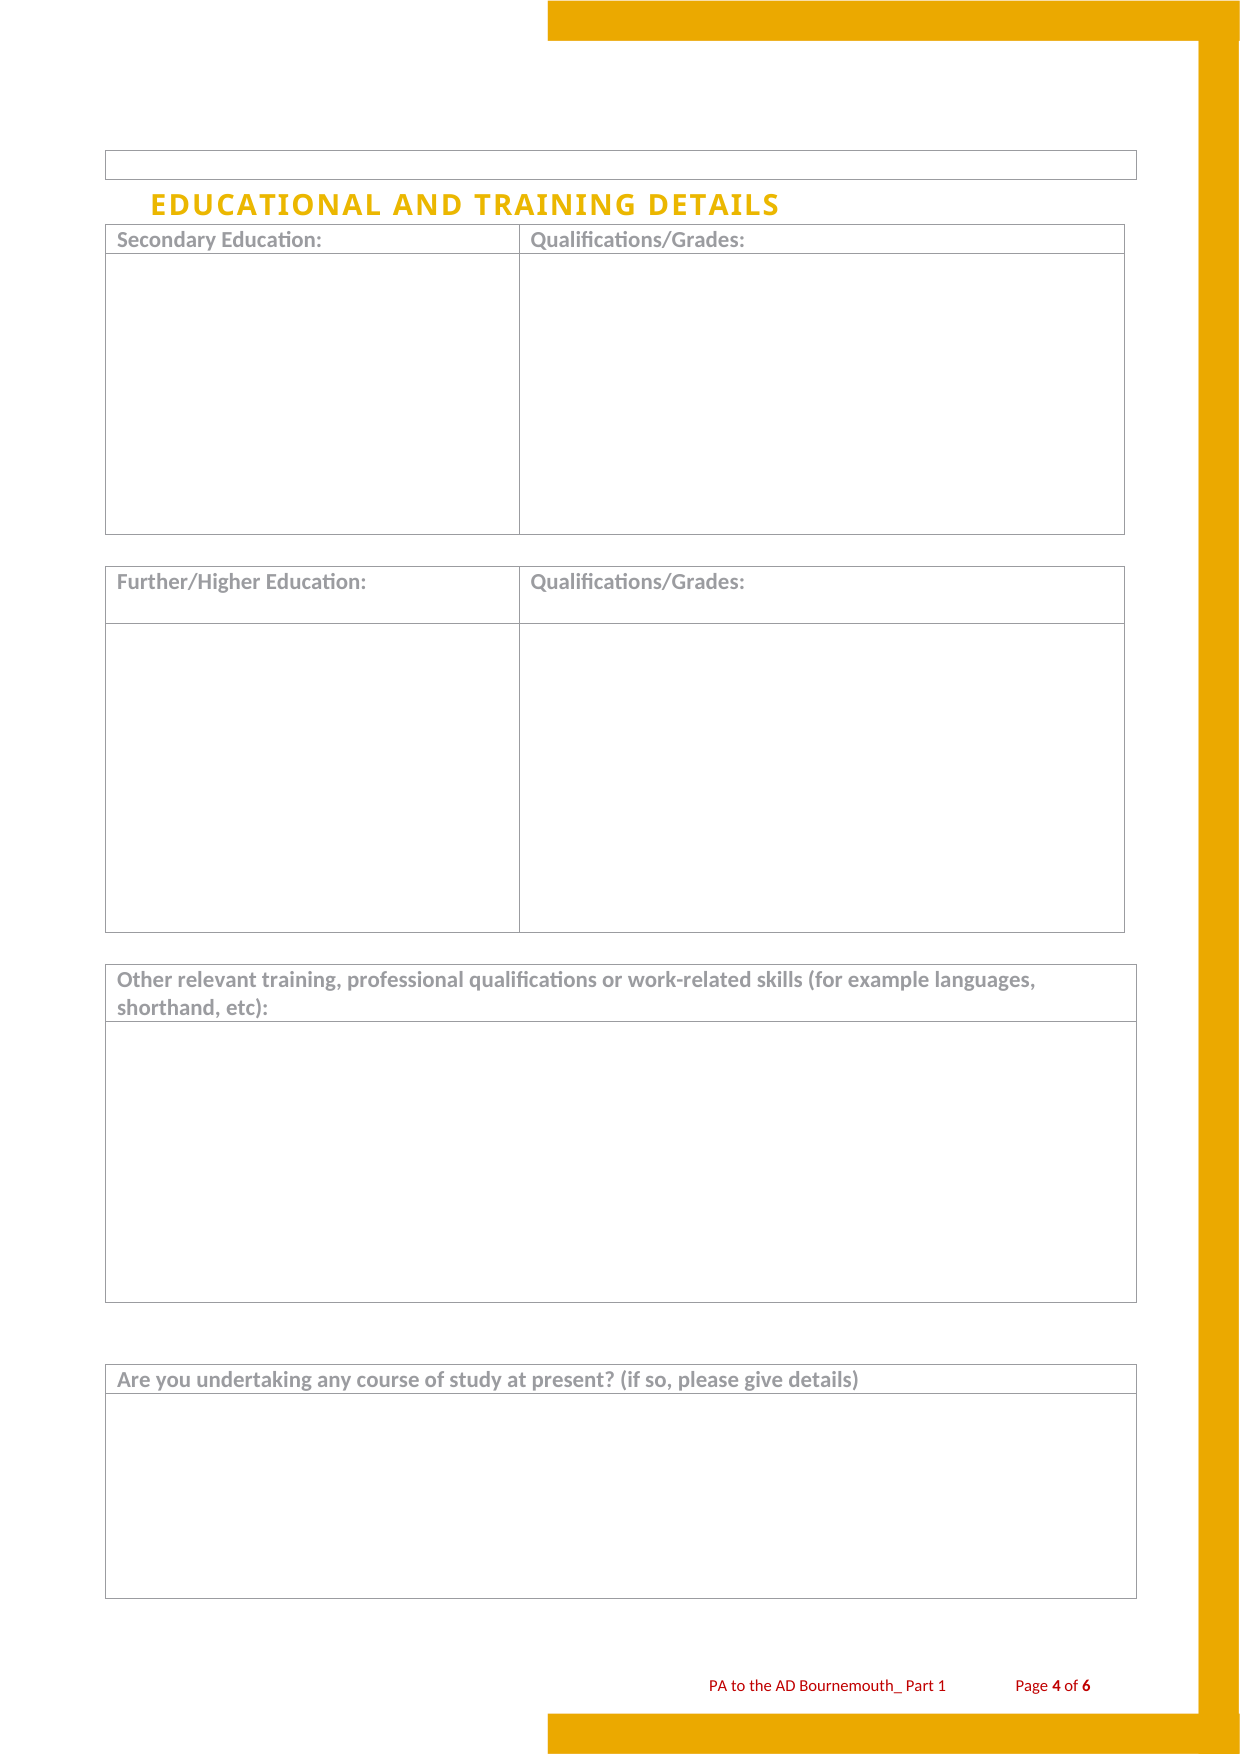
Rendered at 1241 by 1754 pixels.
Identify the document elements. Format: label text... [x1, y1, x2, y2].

table_header Other relevant training, professional qualifications or work-related skills (for example languages, shorthand, etc): [106, 965, 1136, 1021]
table_header Secondary Education: [106, 225, 519, 253]
subtitle EDUCATIONAL AND TRAINING DETAILS [150, 184, 1090, 224]
table_cell [520, 254, 1124, 534]
table_header Further/Higher Education: [106, 567, 519, 623]
table_header Qualifications/Grades: [520, 225, 1124, 253]
picture [0, 0, 1241, 1754]
table_cell [106, 1022, 1136, 1302]
table_cell [106, 624, 519, 932]
table_header Qualifications/Grades: [520, 567, 1124, 623]
table_cell [106, 1394, 1136, 1597]
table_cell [106, 151, 1136, 179]
table_cell [520, 624, 1124, 932]
table_cell [106, 254, 519, 534]
table_header Are you undertaking any course of study at present? (if so, please give details) [106, 1365, 1136, 1393]
